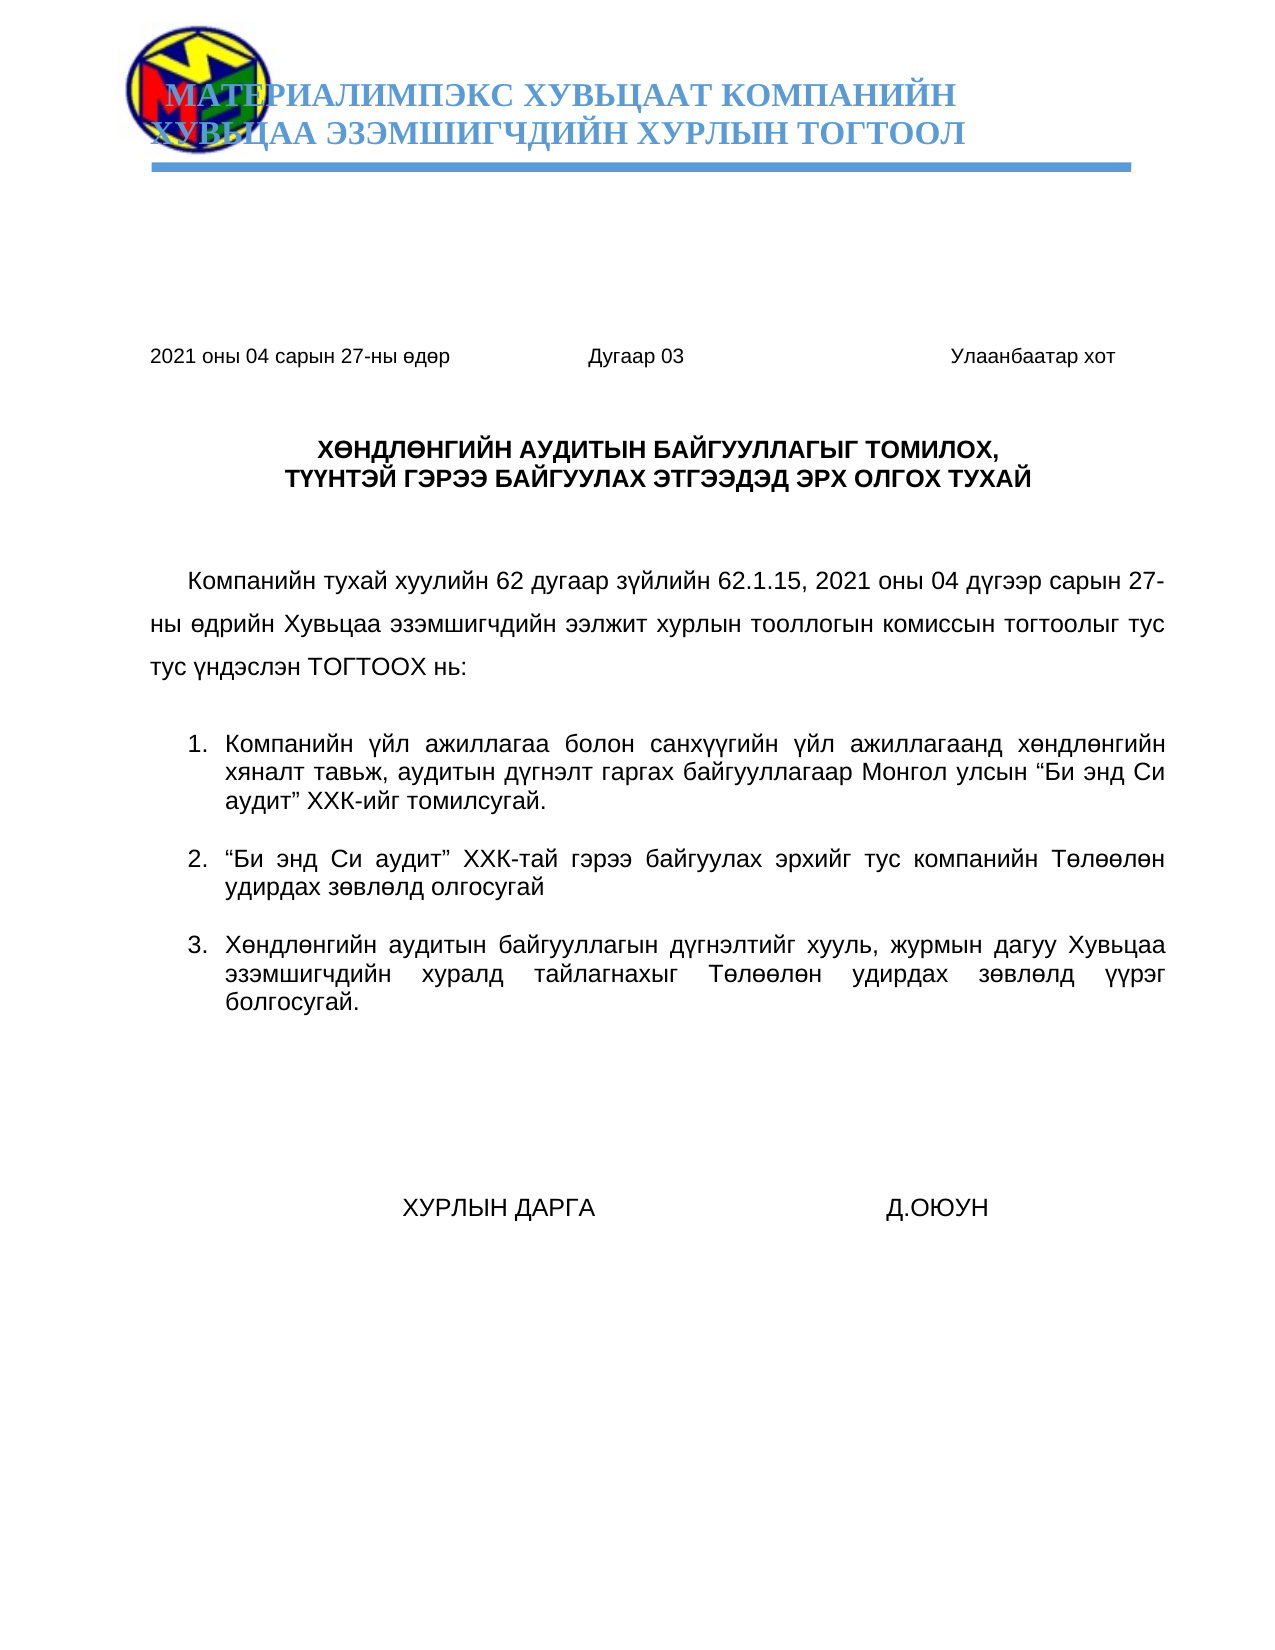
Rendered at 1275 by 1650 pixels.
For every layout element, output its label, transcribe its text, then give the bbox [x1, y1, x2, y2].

text ТҮҮНТЭЙ ГЭРЭЭ БАЙГУУЛАХ ЭТГЭЭДЭД ЭРХ ОЛГОХ ТУХАЙ [150, 464, 1167, 492]
text Компанийн тухай хуулийн 62 дугаар зүйлийн 62.1.15, 2021 оны 04 дүгээр сарын 27-ны өдрийн Хувьцаа эзэмшигчдийн ээлжит хурлын тооллогын комиссын тогтоолыг тус тус үндэслэн ТОГТООХ нь: [150, 566, 1167, 681]
list “Би энд Си аудит” ХХК-тай гэрээ байгуулах эрхийг тус компанийн Төлөөлөн удирдах зөвлөлд олгосугай [187, 844, 1167, 901]
text 2021 оны 04 сарын 27-ны өдөр Дугаар 03 Улаанбаатар хот [150, 344, 1167, 368]
list Компанийн үйл ажиллагаа болон санхүүгийн үйл ажиллагаанд хөндлөнгийн хяналт тавьж, аудитын дүгнэлт гаргах байгууллагаар Монгол улсын “Би энд Си аудит” ХХК-ийг томилсугай. [187, 729, 1167, 815]
picture [117, 21, 282, 160]
picture [275, 125, 282, 135]
text ХӨНДЛӨНГИЙН АУДИТЫН БАЙГУУЛЛАГЫГ ТОМИЛОХ, [150, 435, 1167, 464]
list ХУРЛЫН ДАРГА Д.ОЮУН [225, 1193, 1167, 1222]
picture [274, 86, 279, 96]
list Хөндлөнгийн аудитын байгууллагын дүгнэлтийг хууль, журмын дагуу Хувьцаа эзэмшигчдийн хуралд тайлагнахыг Төлөөлөн удирдах зөвлөлд үүрэг болгосугай. [187, 930, 1167, 1016]
